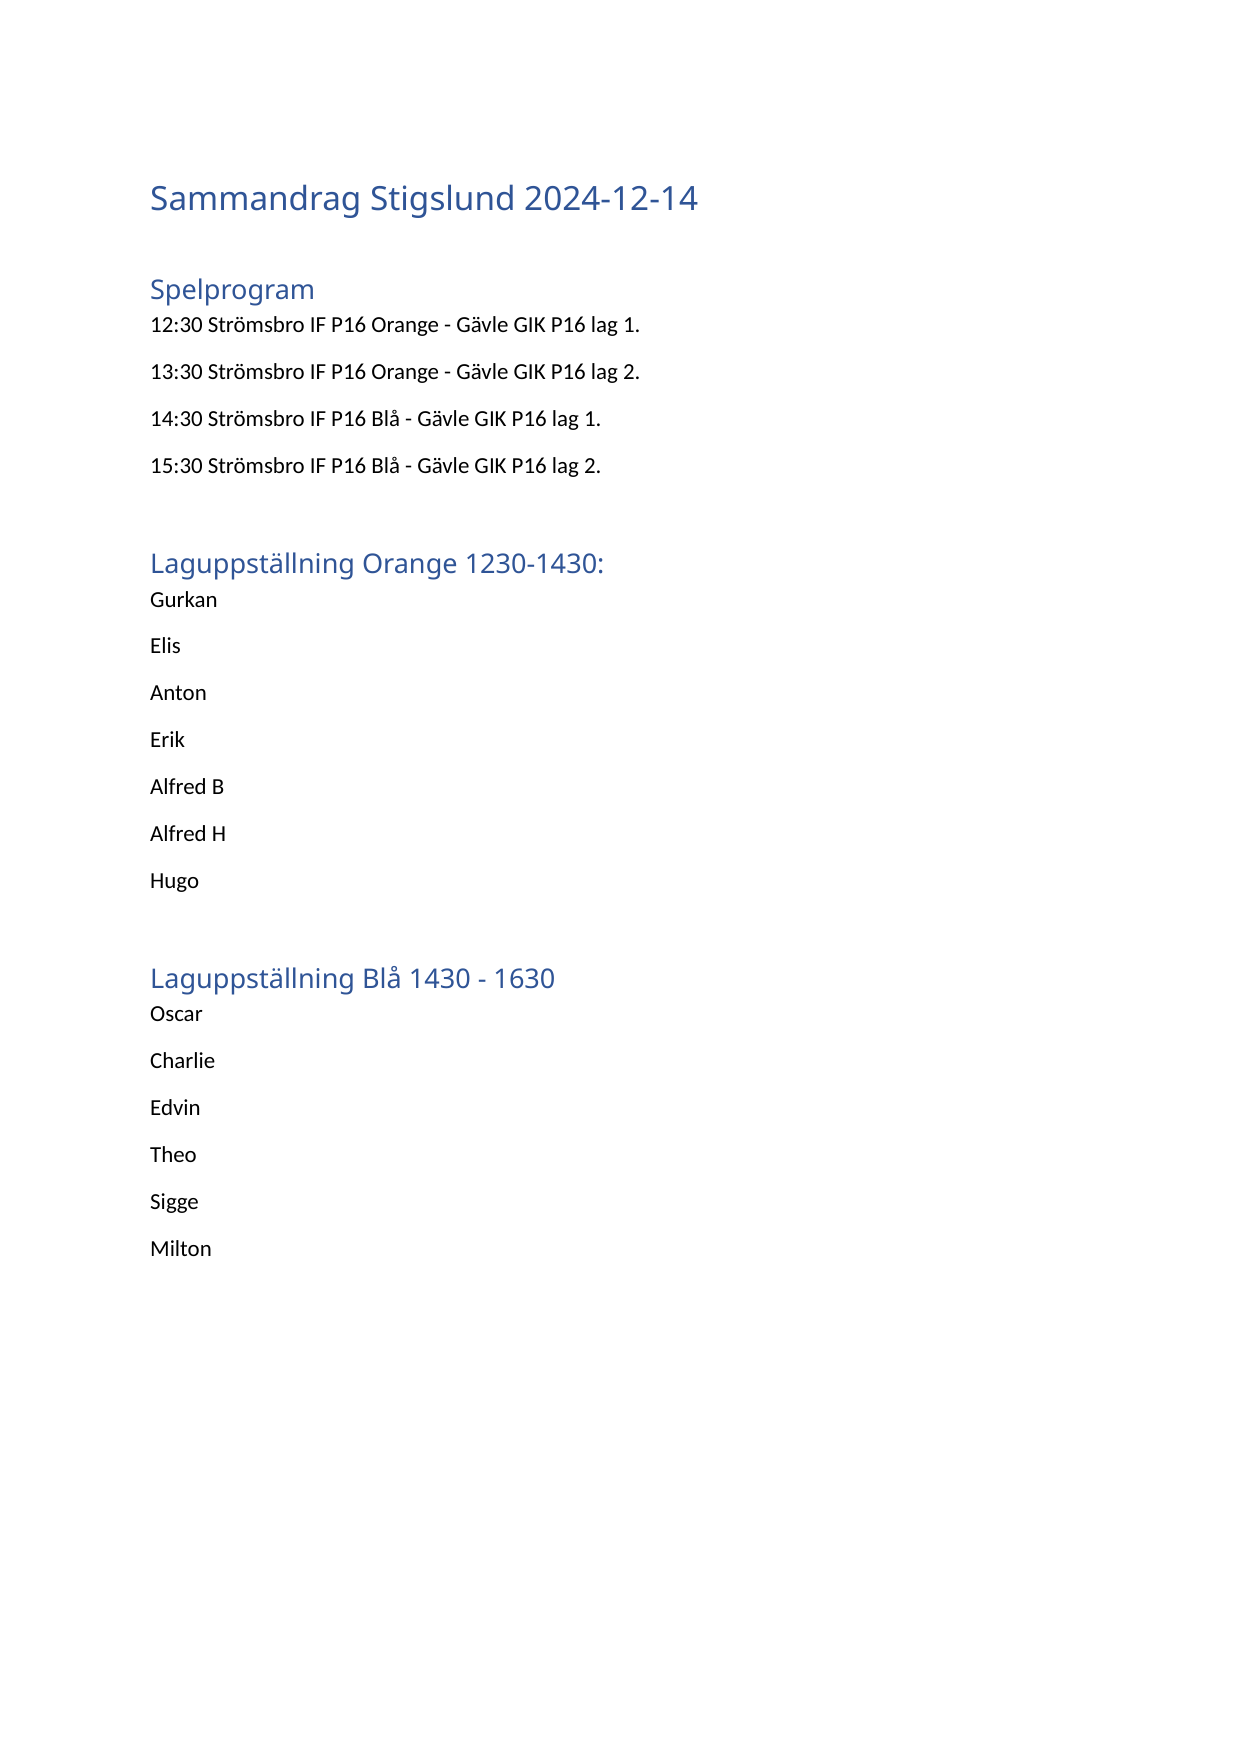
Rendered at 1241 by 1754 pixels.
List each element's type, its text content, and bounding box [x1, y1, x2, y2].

text Gurkan [150, 585, 1090, 613]
text 15:30 Strömsbro IF P16 Blå - Gävle GIK P16 lag 2. [150, 451, 1090, 479]
text Theo [150, 1140, 1090, 1168]
subtitle Laguppställning Orange 1230-1430: [150, 545, 1090, 582]
text Milton [150, 1234, 1090, 1262]
text Erik [150, 725, 1090, 753]
text Elis [150, 632, 1090, 660]
subtitle Spelprogram [150, 271, 1090, 308]
text Alfred H [150, 819, 1090, 847]
text Sigge [150, 1187, 1090, 1215]
subtitle Sammandrag Stigslund 2024-12-14 [150, 175, 1090, 220]
text 13:30 Strömsbro IF P16 Orange - Gävle GIK P16 lag 2. [150, 357, 1090, 386]
text Hugo [150, 866, 1090, 894]
text Charlie [150, 1046, 1090, 1074]
text 14:30 Strömsbro IF P16 Blå - Gävle GIK P16 lag 1. [150, 404, 1090, 432]
text Anton [150, 678, 1090, 707]
text Edvin [150, 1093, 1090, 1121]
text Oscar [150, 999, 1090, 1028]
subtitle Laguppställning Blå 1430 - 1630 [150, 960, 1090, 997]
text 12:30 Strömsbro IF P16 Orange - Gävle GIK P16 lag 1. [150, 311, 1090, 339]
text Alfred B [150, 772, 1090, 800]
